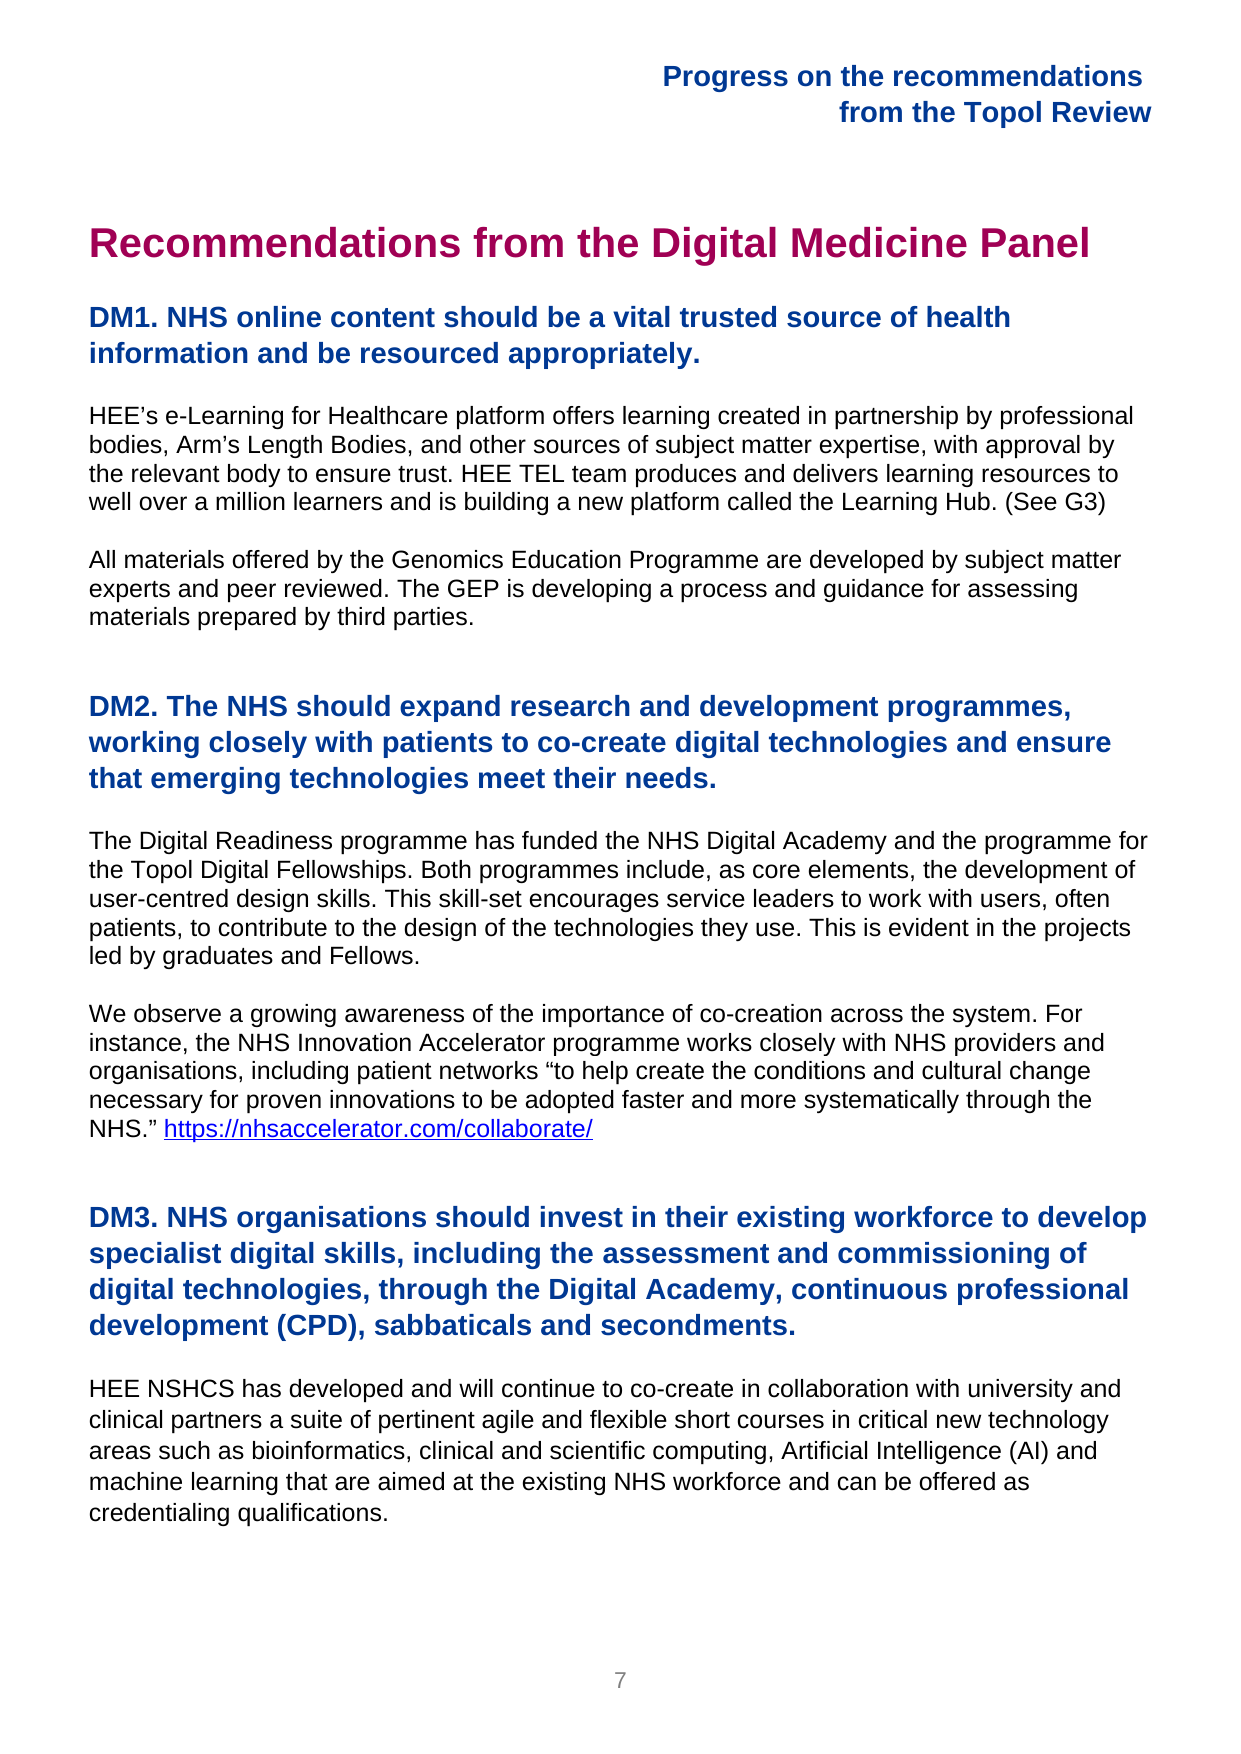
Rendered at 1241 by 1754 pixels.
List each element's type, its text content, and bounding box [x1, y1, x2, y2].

text We observe a growing awareness of the importance of co-creation across the system. For instance, the NHS Innovation Accelerator programme works closely with NHS providers and organisations, including patient networks “to help create the conditions and cultural change necessary for proven innovations to be adopted faster and more systematically through the NHS.” https://nhsaccelerator.com/collaborate/ [89, 999, 1152, 1142]
text The Digital Readiness programme has funded the NHS Digital Academy and the programme for the Topol Digital Fellowships. Both programmes include, as core elements, the development of user-centred design skills. This skill-set encourages service leaders to work with users, often patients, to contribute to the design of the technologies they use. This is evident in the projects led by graduates and Fellows. [89, 826, 1152, 970]
subtitle Recommendations from the Digital Medicine Panel [89, 219, 1152, 267]
text HEE NSHCS has developed and will continue to co-create in collaboration with university and clinical partners a suite of pertinent agile and flexible short courses in critical new technology areas such as bioinformatics, clinical and scientific computing, Artificial Intelligence (AI) and machine learning that are aimed at the existing NHS workforce and can be offered as credentialing qualifications. [89, 1374, 1152, 1527]
subtitle DM2. The NHS should expand research and development programmes, working closely with patients to co-create digital technologies and ensure that emerging technologies meet their needs. [89, 689, 1152, 794]
subtitle DM3. NHS organisations should invest in their existing workforce to develop specialist digital skills, including the assessment and commissioning of digital technologies, through the Digital Academy, continuous professional development (CPD), sabbaticals and secondments. [89, 1200, 1152, 1342]
text All materials offered by the Genomics Education Programme are developed by subject matter experts and peer reviewed. The GEP is developing a process and guidance for assessing materials prepared by third parties. [89, 545, 1152, 631]
text HEE’s e-Learning for Healthcare platform offers learning created in partnership by professional bodies, Arm’s Length Bodies, and other sources of subject matter expertise, with approval by the relevant body to ensure trust. HEE TEL team produces and delivers learning resources to well over a million learners and is building a new platform called the Learning Hub. (See G3) [89, 401, 1152, 516]
subtitle DM1. NHS online content should be a vital trusted source of health information and be resourced appropriately. [89, 300, 1152, 369]
